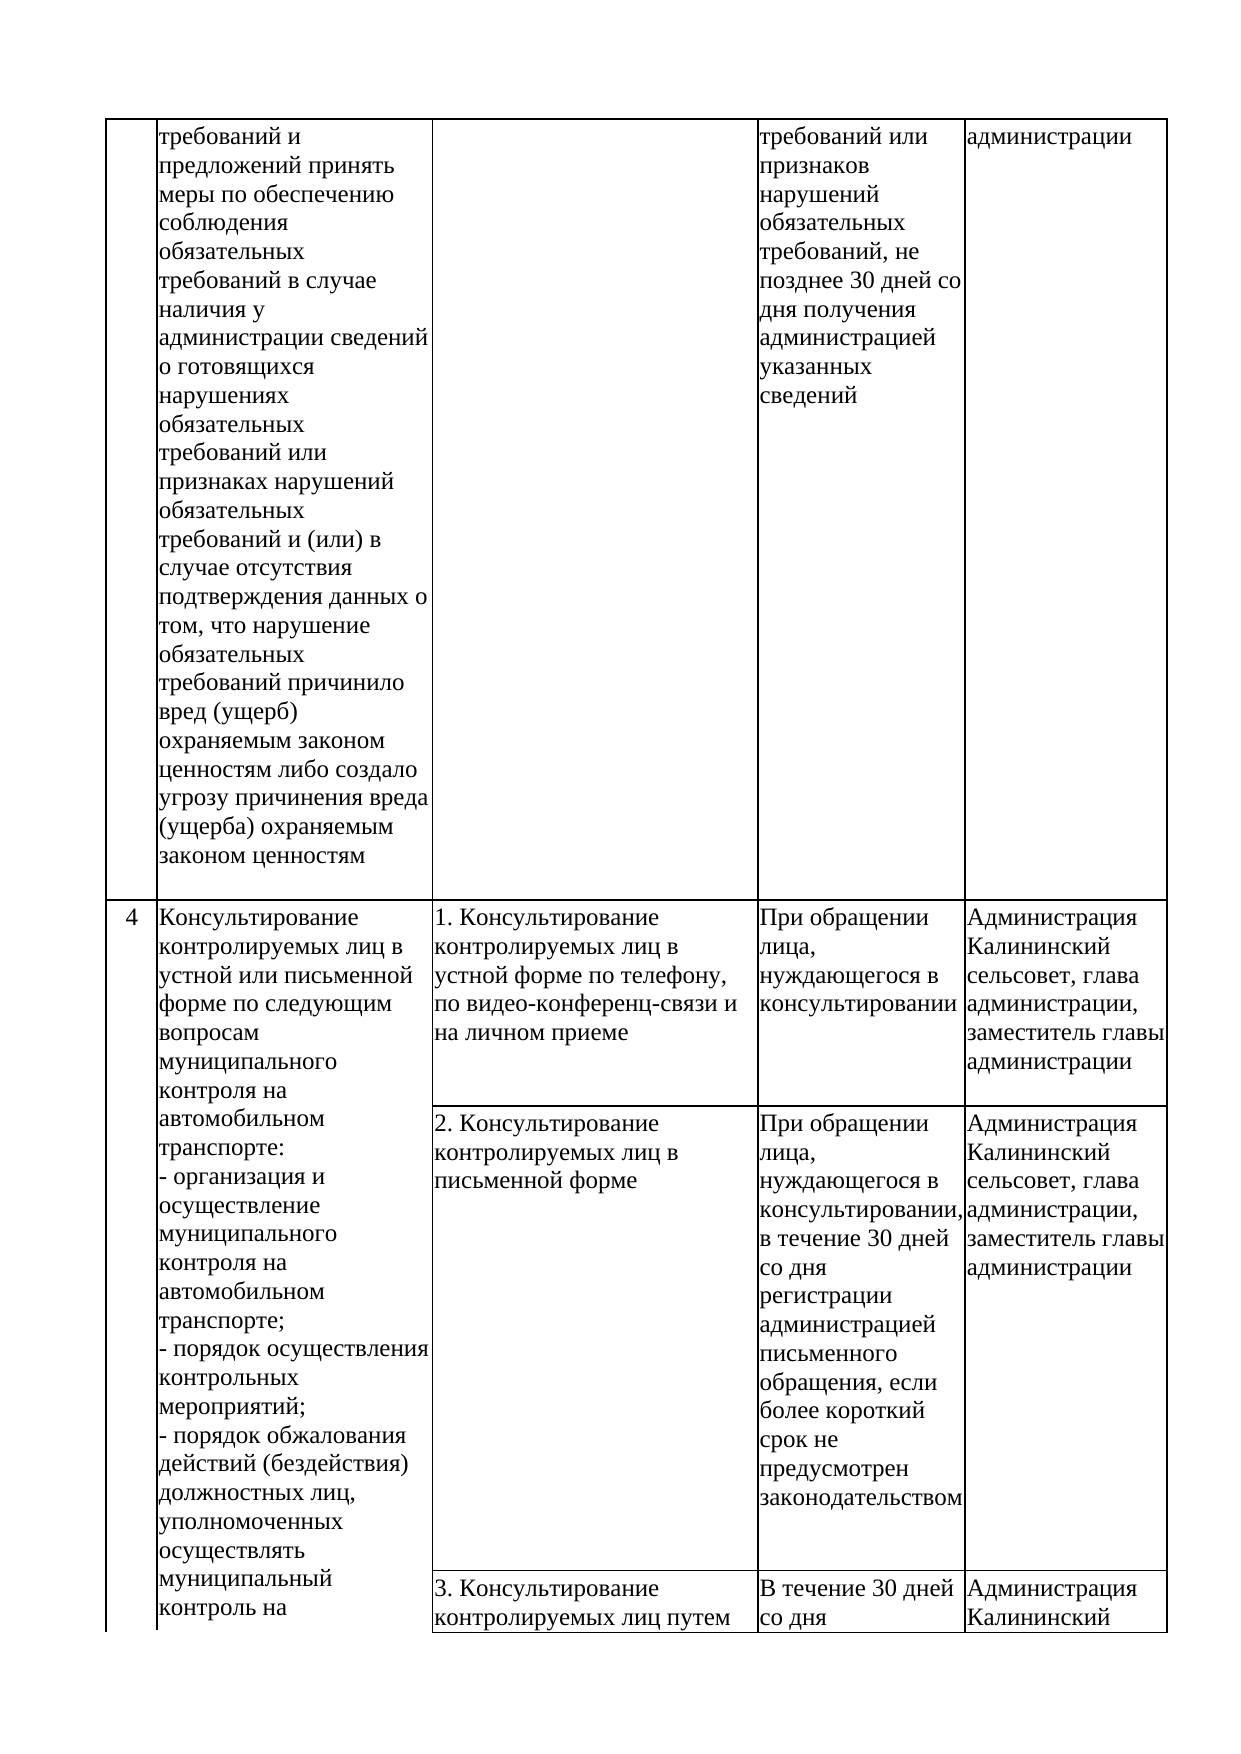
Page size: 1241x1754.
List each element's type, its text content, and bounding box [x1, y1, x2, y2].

table_cell Администрация Калининский сельсовет, глава администрации, заместитель главы администрации [966, 1107, 1166, 1570]
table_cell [759, 120, 964, 899]
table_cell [759, 1571, 964, 1632]
table_cell 4 [107, 901, 157, 1632]
table_cell При обращении лица, нуждающегося в консультировании [759, 901, 964, 1105]
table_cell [158, 120, 432, 899]
table_cell Администрация Калининский сельсовет, глава администрации, заместитель главы администрации [966, 901, 1166, 1105]
table_cell 2. Консультирование контролируемых лиц в письменной форме [433, 1107, 757, 1570]
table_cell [433, 120, 757, 899]
table_cell 3 [107, 120, 156, 899]
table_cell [966, 120, 1166, 899]
table_cell При обращении лица, нуждающегося в консультировании, в течение 30 дней со дня регистрации администрацией письменного обращения, если более короткий срок не предусмотрен законодательством [759, 1107, 964, 1570]
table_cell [966, 1571, 1166, 1632]
table_cell Консультирование контролируемых лиц в устной или письменной форме по следующим вопросам муниципального контроля на автомобильном транспорте: - организация и осуществление муниципального контроля на автомобильном транспорте; - порядок осуществления контрольных мероприятий; - порядок обжалования действий (бездействия) должностных лиц, уполномоченных осуществлять муниципальный контроль на автомобильном транспорте; - получение информации о нормативных правовых актах (их отдельных положениях), содержащих обязательные требования, оценка соблюдения которых осуществляется в рамках контрольных мероприятий [157, 901, 432, 1632]
